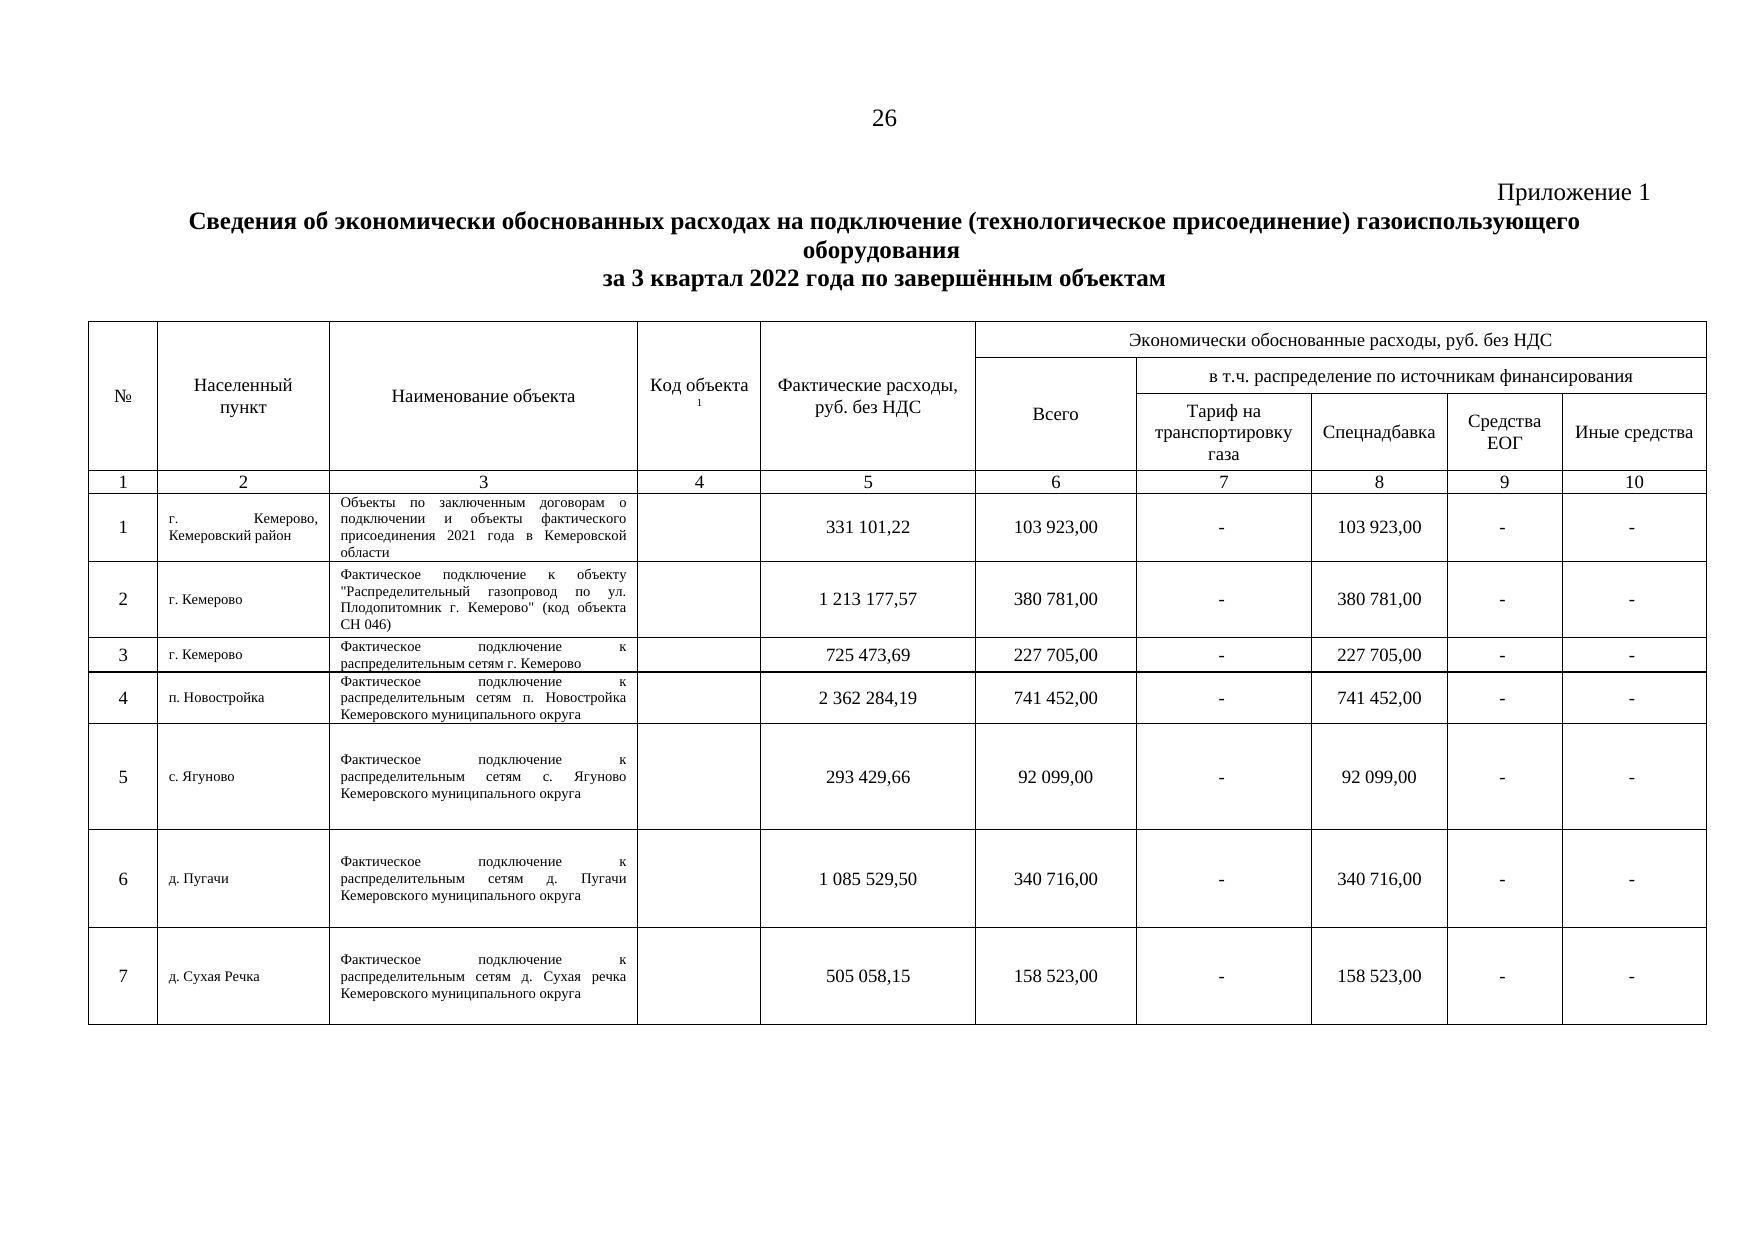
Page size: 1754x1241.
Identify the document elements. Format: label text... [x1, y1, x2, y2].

table_cell Спецнадбавка [1312, 394, 1447, 470]
table_cell - [1563, 562, 1706, 637]
table_cell 103 923,00 [1312, 494, 1447, 561]
table_cell - [1137, 494, 1311, 561]
table_cell Объекты по заключенным договорам о подключении и объекты фактического присоединения 2021 года в Кемеровской области [330, 494, 637, 561]
table_cell Тариф на транспортировку газа [1137, 394, 1311, 470]
table_cell Фактическое подключение к распределительным сетям п. Новостройка Кемеровского муниципального округа [330, 673, 637, 723]
table_cell 158 523,00 [1312, 928, 1447, 1024]
table_cell 7 [1137, 471, 1311, 492]
table_cell 505 058,15 [761, 928, 975, 1024]
table_cell 725 473,69 [761, 638, 975, 671]
table_cell - [1137, 724, 1311, 829]
table_cell 9 [1448, 471, 1562, 492]
table_cell 227 705,00 [1312, 638, 1447, 671]
table_cell 741 452,00 [976, 673, 1136, 723]
table_cell [638, 494, 760, 561]
table_cell г. Кемерово [158, 562, 329, 637]
table_cell 10 [1563, 471, 1706, 492]
table_cell - [1563, 673, 1706, 723]
text Сведения об экономически обоснованных расходах на подключение (технологическое присоединение) газоиспользующего оборудования за 3 квартал 2022 года по завершённым объектам [118, 206, 1651, 292]
table_cell - [1448, 562, 1562, 637]
table_header № [89, 322, 157, 470]
table_cell 3 [330, 471, 637, 492]
table_cell 340 716,00 [976, 830, 1136, 927]
table_cell 340 716,00 [1312, 830, 1447, 927]
table_cell 380 781,00 [976, 562, 1136, 637]
table_cell д. Сухая Речка [158, 928, 329, 1024]
table_header Наименование объекта [330, 322, 637, 470]
table_cell Средства ЕОГ [1448, 394, 1562, 470]
table_cell г. Кемерово, Кемеровский район [158, 494, 329, 561]
table_cell 92 099,00 [976, 724, 1136, 829]
table_cell г. Кемерово [158, 638, 329, 671]
table_cell 2 362 284,19 [761, 673, 975, 723]
table_cell - [1137, 562, 1311, 637]
table_cell - [1448, 673, 1562, 723]
table_cell 3 [89, 638, 157, 671]
table_cell - [1137, 928, 1311, 1024]
table_cell - [1563, 724, 1706, 829]
table_cell [638, 928, 760, 1024]
table_cell с. Ягуново [158, 724, 329, 829]
table_cell п. Новостройка [158, 673, 329, 723]
table_cell 1 [89, 471, 157, 492]
table_cell [638, 830, 760, 927]
table_cell Всего [976, 358, 1136, 470]
table_cell 5 [89, 724, 157, 829]
table_cell 1 085 529,50 [761, 830, 975, 927]
table_cell 103 923,00 [976, 494, 1136, 561]
table_cell - [1448, 724, 1562, 829]
table_cell [638, 673, 760, 723]
table_header Код объекта 1 [638, 322, 760, 470]
table_cell Фактическое подключение к распределительным сетям г. Кемерово [330, 638, 637, 671]
table_cell - [1563, 928, 1706, 1024]
table_cell 227 705,00 [976, 638, 1136, 671]
table_cell - [1137, 673, 1311, 723]
table_cell 4 [638, 471, 760, 492]
table_cell 4 [89, 673, 157, 723]
table_cell в т.ч. распределение по источникам финансирования [1137, 358, 1706, 393]
table_cell 2 [89, 562, 157, 637]
table_cell 1 [89, 494, 157, 561]
table_cell Фактическое подключение к распределительным сетям с. Ягуново Кемеровского муниципального округа [330, 724, 637, 829]
text Приложение 1 [118, 177, 1651, 206]
table_cell - [1448, 928, 1562, 1024]
table_cell 1 213 177,57 [761, 562, 975, 637]
table_cell 741 452,00 [1312, 673, 1447, 723]
table_cell [638, 638, 760, 671]
table_cell Иные средства [1563, 394, 1706, 470]
table_cell 331 101,22 [761, 494, 975, 561]
table_cell 5 [761, 471, 975, 492]
table_header Экономически обоснованные расходы, руб. без НДС [976, 322, 1706, 357]
table_cell Фактическое подключение к распределительным сетям д. Пугачи Кемеровского муниципального округа [330, 830, 637, 927]
table_cell д. Пугачи [158, 830, 329, 927]
table_cell - [1563, 494, 1706, 561]
table_cell - [1563, 638, 1706, 671]
table_cell - [1563, 830, 1706, 927]
table_header Населенный пункт [158, 322, 329, 470]
table_cell Фактическое подключение к объекту "Распределительный газопровод по ул. Плодопитомник г. Кемерово" (код объекта СН 046) [330, 562, 637, 637]
table_cell 6 [89, 830, 157, 927]
table_cell - [1137, 830, 1311, 927]
table_cell [638, 724, 760, 829]
table_cell - [1137, 638, 1311, 671]
table_cell 6 [976, 471, 1136, 492]
table_cell - [1448, 830, 1562, 927]
table_cell [638, 562, 760, 637]
table_cell 8 [1312, 471, 1447, 492]
table_cell 7 [89, 928, 157, 1024]
table_cell 2 [158, 471, 329, 492]
table_cell 380 781,00 [1312, 562, 1447, 637]
table_cell Фактическое подключение к распределительным сетям д. Сухая речка Кемеровского муниципального округа [330, 928, 637, 1024]
table_cell - [1448, 494, 1562, 561]
table_cell 92 099,00 [1312, 724, 1447, 829]
table_cell - [1448, 638, 1562, 671]
table_cell 158 523,00 [976, 928, 1136, 1024]
table_header Фактические расходы, руб. без НДС [761, 322, 975, 470]
table_cell 293 429,66 [761, 724, 975, 829]
